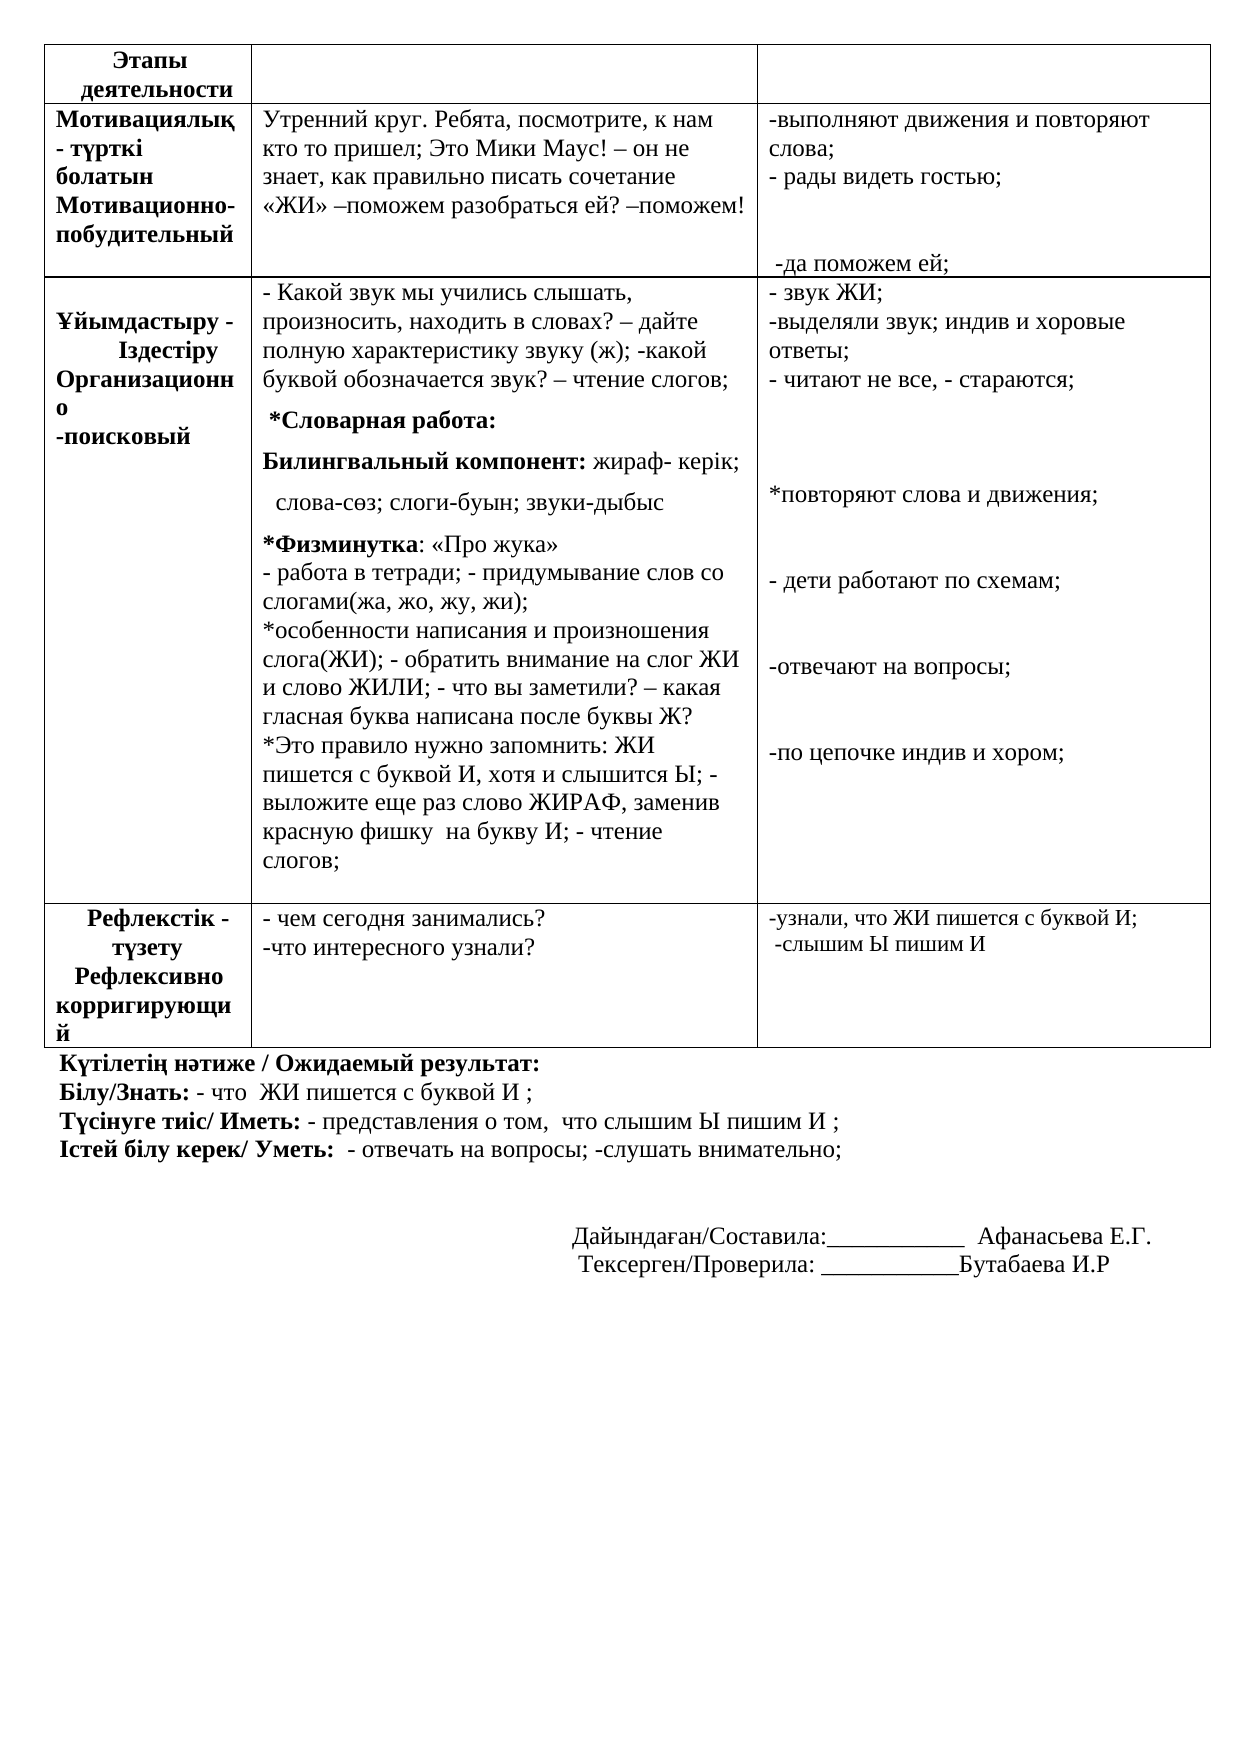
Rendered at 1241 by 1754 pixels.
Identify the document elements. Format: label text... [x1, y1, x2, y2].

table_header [758, 45, 1210, 103]
table_cell Утренний круг. Ребята, посмотрите, к нам кто то пришел; Это Мики Маус! – он не знает, как правильно писать сочетание «ЖИ» –поможем разобраться ей? –поможем! [252, 104, 757, 276]
table_cell Ұйымдастыру - Іздестіру Организационно -поисковый [45, 278, 251, 902]
text Білу/Знать: - что ЖИ пишется с буквой И ; [59, 1077, 1152, 1106]
text Дайындаған/Составила:___________ Афанасьева Е.Г. [59, 1221, 1152, 1249]
table_cell Рефлекстік - түзету Рефлексивно корригирующий [45, 904, 251, 1047]
table_cell -выполняют движения и повторяют слова; - рады видеть гостью; -да поможем ей; [758, 104, 1210, 276]
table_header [252, 45, 757, 103]
table_cell -узнали, что ЖИ пишется с буквой И; -слышим Ы пишим И [758, 904, 1210, 1047]
table_cell - звук ЖИ; -выделяли звук; индив и хоровые ответы; - читают не все, - стараются; *повторяют слова и движения; - дети работают по схемам; -отвечают на вопросы; -по цепочке индив и хором; [758, 278, 1210, 902]
text Түсінуге тиіс/ Иметь: - представления о том, что слышим Ы пишим И ; [59, 1106, 1152, 1134]
text Істей білу керек/ Уметь: - отвечать на вопросы; -слушать внимательно; [59, 1134, 1152, 1163]
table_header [45, 45, 251, 103]
table_cell Мотивациялық- түрткі болатын Мотивационно-побудительный [45, 104, 251, 276]
table_cell - Какой звук мы учились слышать, произносить, находить в словах? – дайте полную характеристику звуку (ж); -какой буквой обозначается звук? – чтение слогов; *Словарная работа: Билингвальный компонент: жираф- керік; слова-сөз; слоги-буын; звуки-дыбыс *Физминутка: «Про жука» - работа в тетради; - придумывание слов со слогами(жа, жо, жу, жи); *особенности написания и произношения слога(ЖИ); - обратить внимание на слог ЖИ и слово ЖИЛИ; - что вы заметили? – какая гласная буква написана после буквы Ж? *Это правило нужно запомнить: ЖИ пишется с буквой И, хотя и слышится Ы; -выложите еще раз слово ЖИРАФ, заменив красную фишку на букву И; - чтение слогов; [252, 278, 757, 902]
text Күтілетің нәтиже / Ожидаемый результат: [59, 1048, 1152, 1077]
table_cell - чем сегодня занимались? -что интересного узнали? [252, 904, 757, 1047]
text Тексерген/Проверила: ___________Бутабаева И.Р [59, 1249, 1152, 1278]
